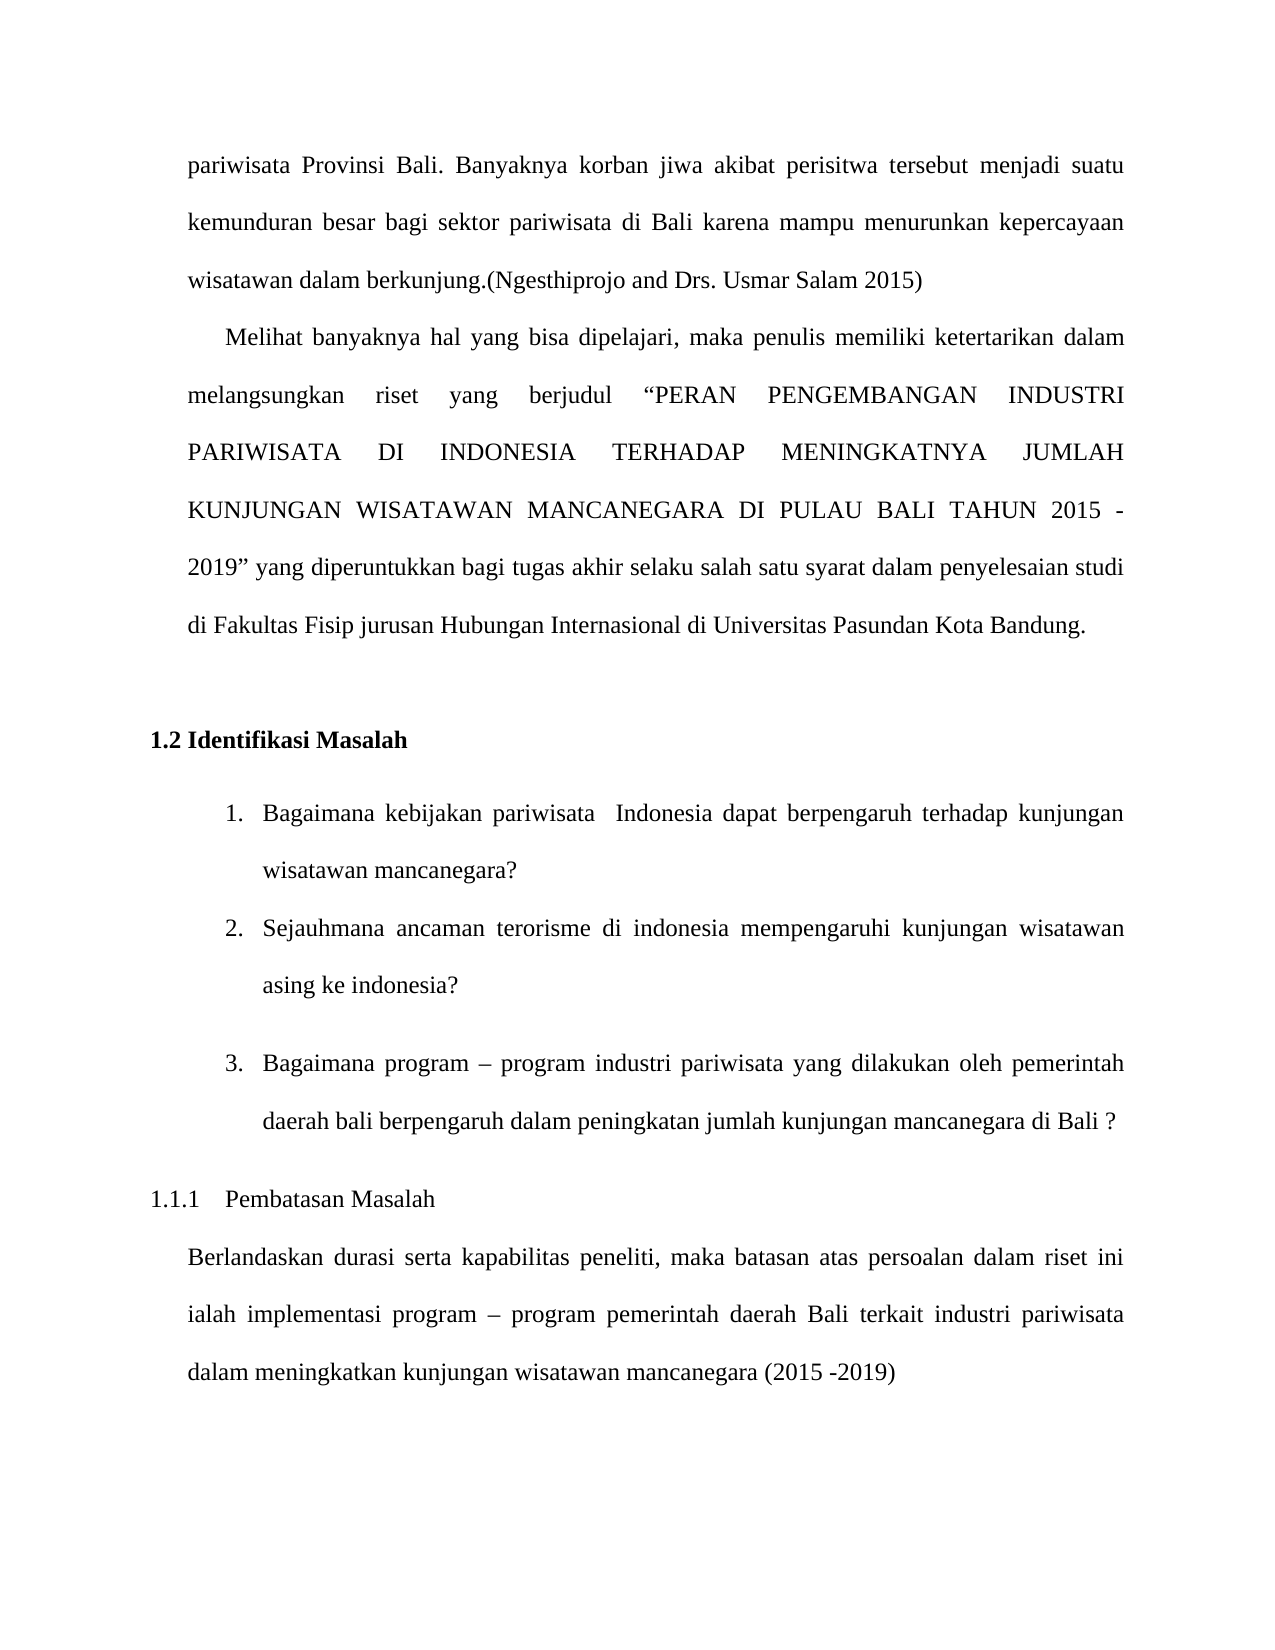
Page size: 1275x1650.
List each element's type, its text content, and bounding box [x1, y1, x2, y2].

list Berlandaskan durasi serta kapabilitas peneliti, maka batasan atas persoalan dalam riset ini ialah implementasi program – program pemerintah daerah Bali terkait industri pariwisata dalam meningkatkan kunjungan wisatawan mancanegara (2015 -2019) [187, 1242, 1125, 1386]
list Bagaimana program – program industri pariwisata yang dilakukan oleh pemerintah daerah bali berpengaruh dalam peningkatan jumlah kunjungan mancanegara di Bali ? [225, 1048, 1125, 1135]
list Melihat banyaknya hal yang bisa dipelajari, maka penulis memiliki ketertarikan dalam melangsungkan riset yang berjudul “PERAN PENGEMBANGAN INDUSTRI PARIWISATA DI INDONESIA TERHADAP MENINGKATNYA JUMLAH KUNJUNGAN WISATAWAN MANCANEGARA DI PULAU BALI TAHUN 2015 - 2019” yang diperuntukkan bagi tugas akhir selaku salah satu syarat dalam penyelesaian studi di Fakultas Fisip jurusan Hubungan Internasional di Universitas Pasundan Kota Bandung. [187, 322, 1125, 639]
subtitle Pembatasan Masalah [150, 1184, 1125, 1213]
subtitle Identifikasi Masalah [150, 725, 1125, 754]
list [187, 150, 1125, 294]
list Sejauhmana ancaman terorisme di indonesia mempengaruhi kunjungan wisatawan asing ke indonesia? [225, 913, 1125, 999]
list Bagaimana kebijakan pariwisata Indonesia dapat berpengaruh terhadap kunjungan wisatawan mancanegara? [225, 798, 1125, 884]
